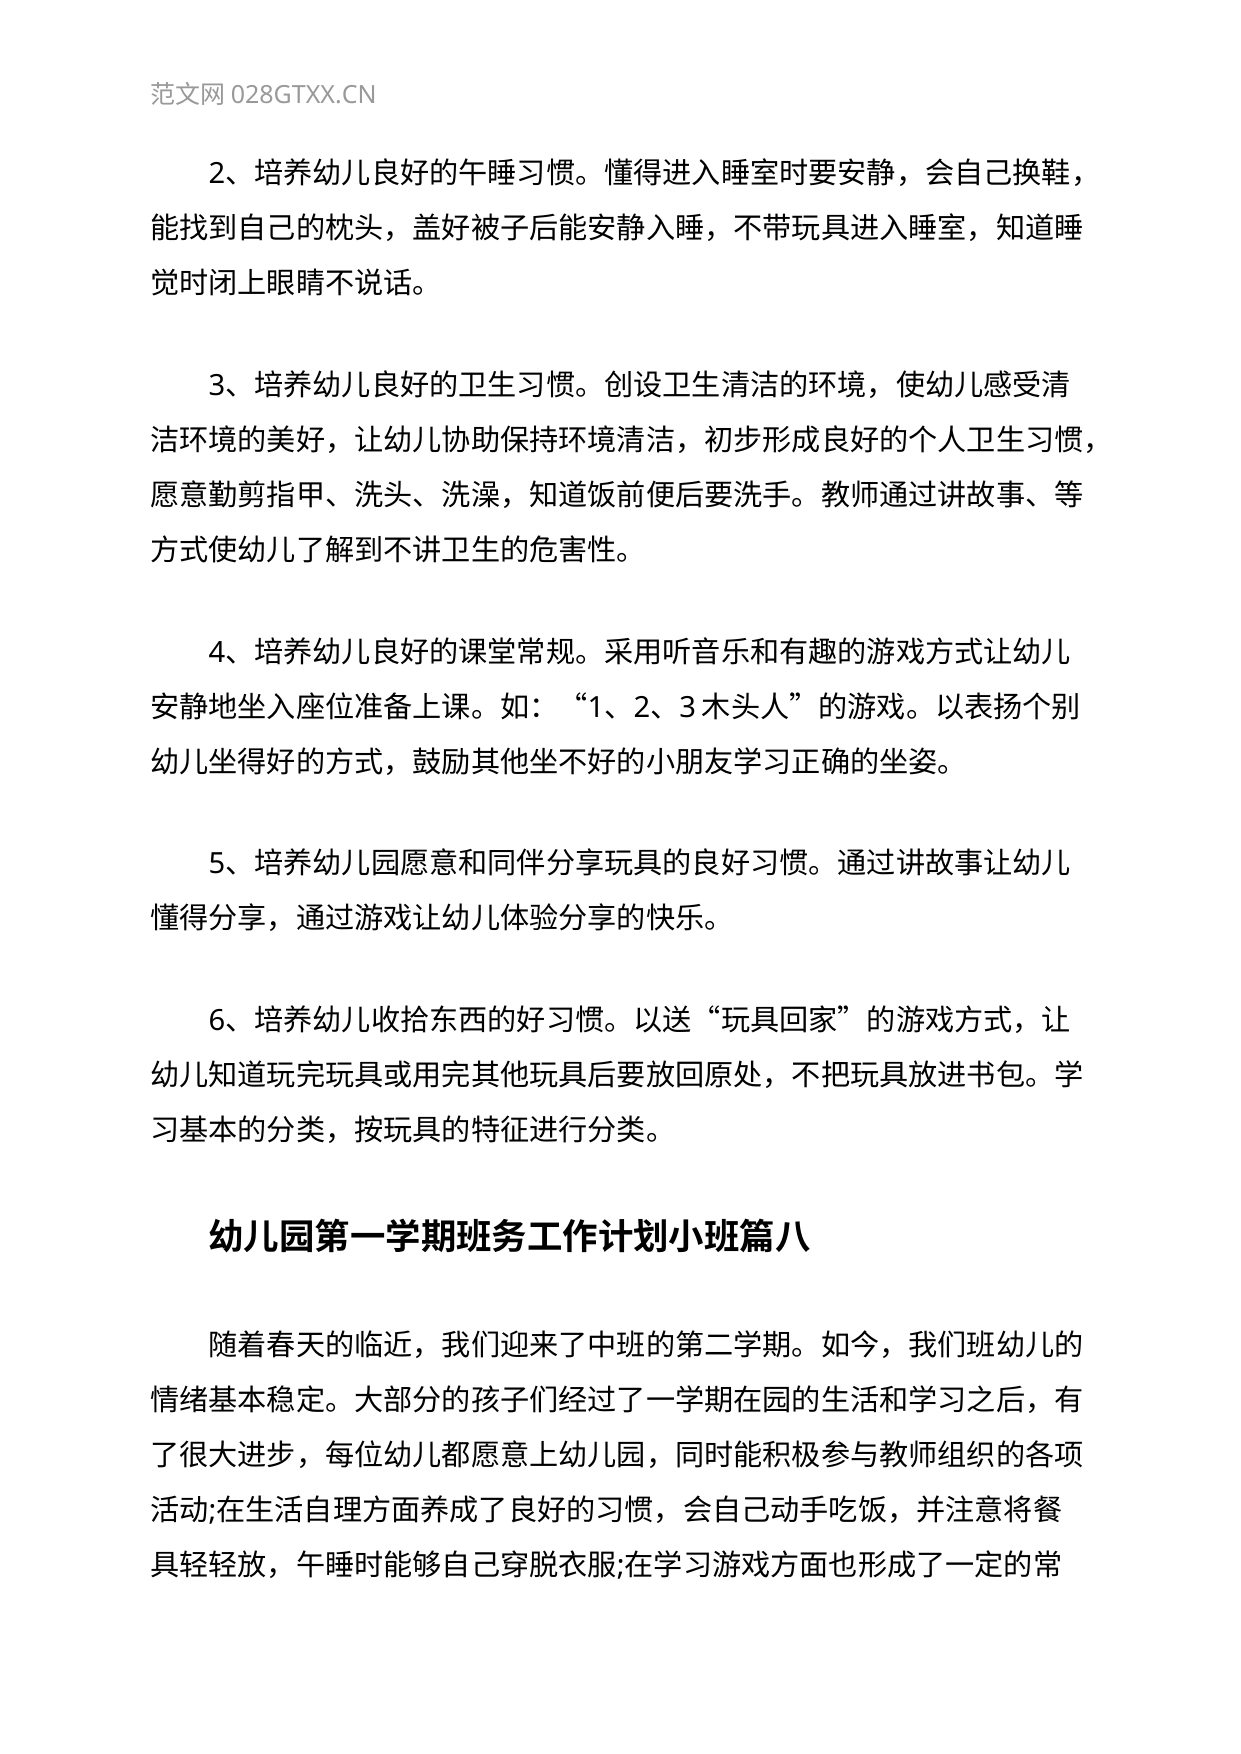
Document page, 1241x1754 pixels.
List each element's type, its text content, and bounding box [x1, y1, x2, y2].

text 幼儿园第一学期班务工作计划小班篇八 [150, 1208, 1090, 1260]
text 2、培养幼儿良好的午睡习惯。懂得进入睡室时要安静，会自己换鞋，能找到自己的枕头，盖好被子后能安静入睡，不带玩具进入睡室，知道睡觉时闭上眼睛不说话。 [150, 150, 1090, 302]
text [150, 1322, 1090, 1584]
text 4、培养幼儿良好的课堂常规。采用听音乐和有趣的游戏方式让幼儿安静地坐入座位准备上课。如：“1、2、3木头人”的游戏。以表扬个别幼儿坐得好的方式，鼓励其他坐不好的小朋友学习正确的坐姿。 [150, 628, 1090, 781]
text 3、培养幼儿良好的卫生习惯。创设卫生清洁的环境，使幼儿感受清洁环境的美好，让幼儿协助保持环境清洁，初步形成良好的个人卫生习惯，愿意勤剪指甲、洗头、洗澡，知道饭前便后要洗手。教师通过讲故事、等方式使幼儿了解到不讲卫生的危害性。 [150, 362, 1090, 569]
text 5、培养幼儿园愿意和同伴分享玩具的良好习惯。通过讲故事让幼儿懂得分享，通过游戏让幼儿体验分享的快乐。 [150, 840, 1090, 937]
text 6、培养幼儿收拾东西的好习惯。以送“玩具回家”的游戏方式，让幼儿知道玩完玩具或用完其他玩具后要放回原处，不把玩具放进书包。学习基本的分类，按玩具的特征进行分类。 [150, 997, 1090, 1149]
